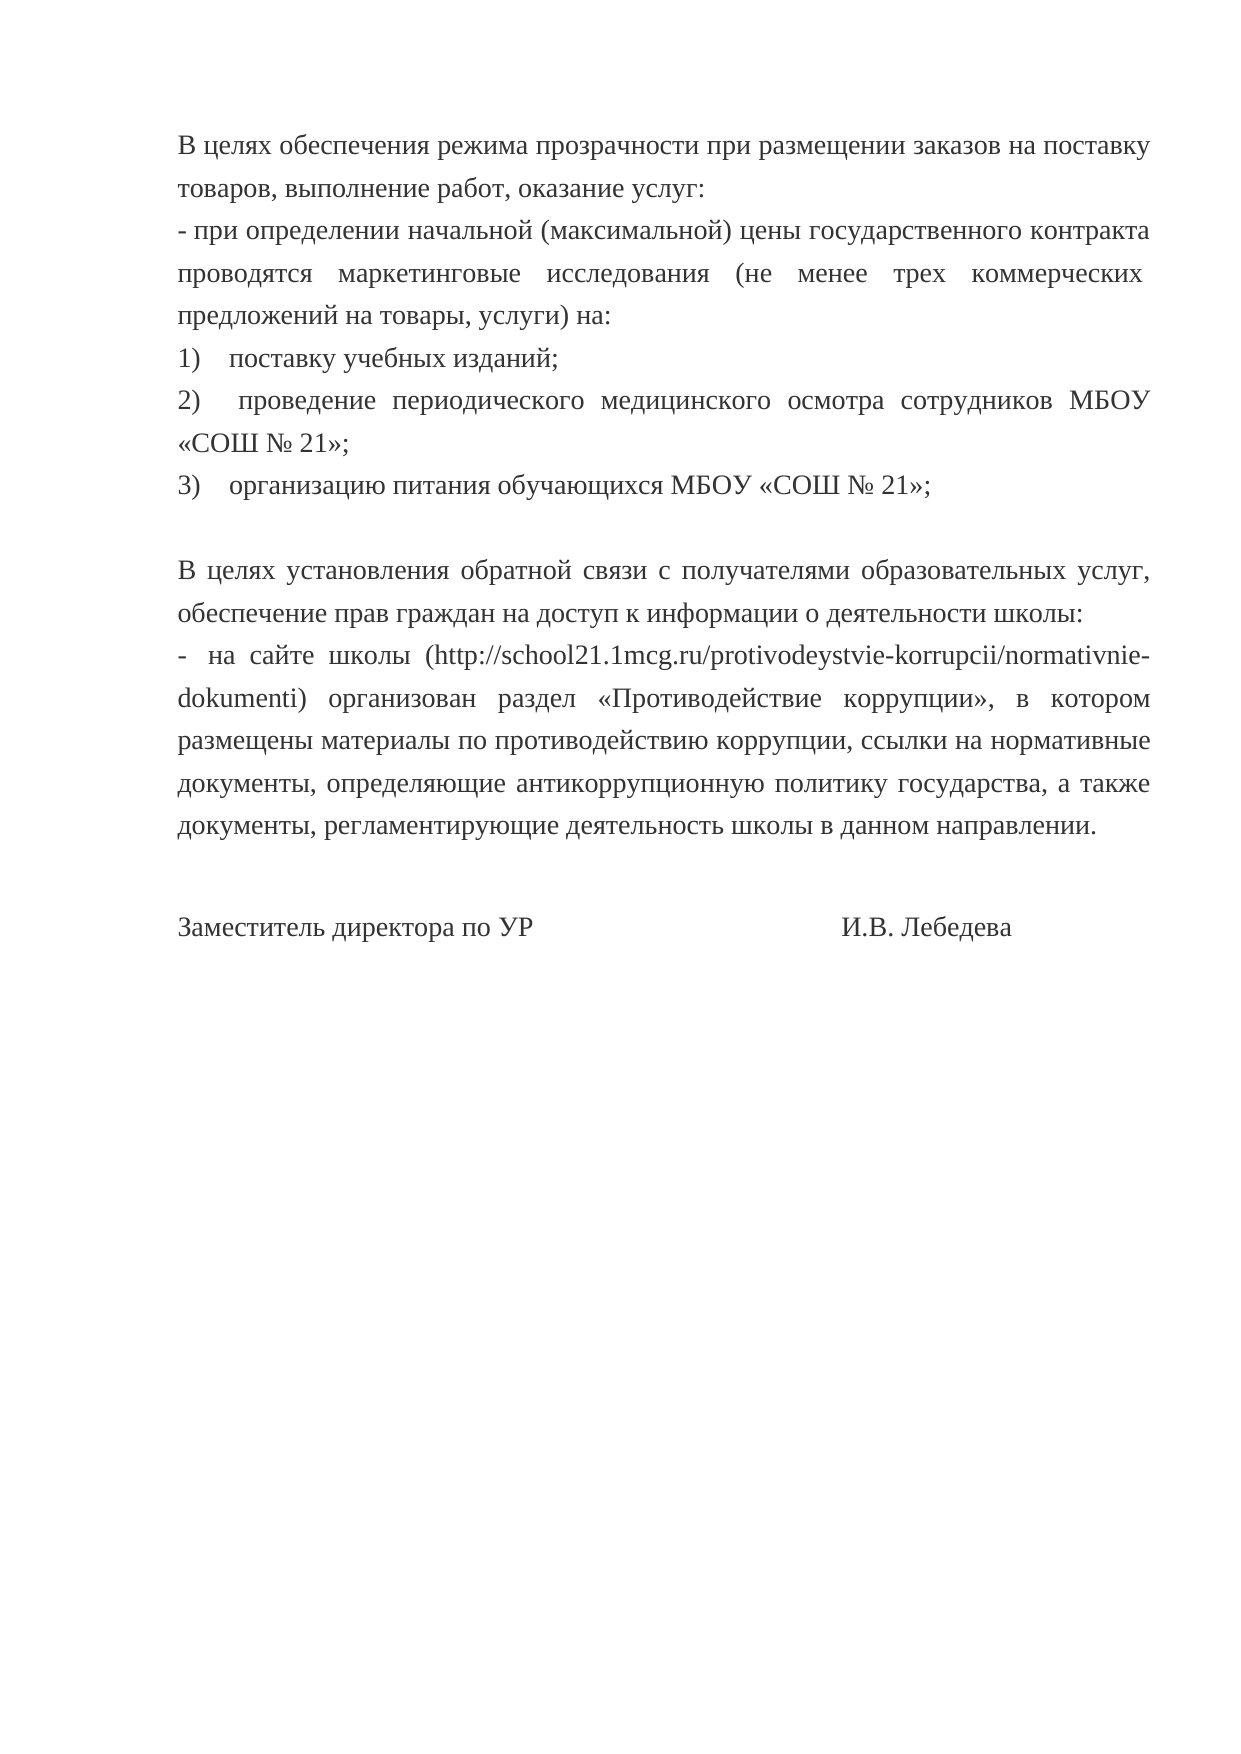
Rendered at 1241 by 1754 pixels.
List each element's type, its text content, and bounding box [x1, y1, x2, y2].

list 1) поставку учебных изданий; [177, 331, 1152, 373]
text Заместитель директора по УР И.В. Лебедева [177, 900, 1152, 942]
list 3) организацию питания обучающихся МБОУ «СОШ № 21»; [177, 458, 1152, 501]
text В целях обеспечения режима прозрачности при размещении заказов на поставку товаров, выполнение работ, оказание услуг: [177, 118, 1152, 203]
list - при определении начальной (максимальной) цены государственного контракта проводятся маркетинговые исследования (не менее трех коммерческих предложений на товары, услуги) на: [177, 203, 1152, 331]
text В целях установления обратной связи с получателями образовательных услуг, обеспечение прав граждан на доступ к информации о деятельности школы: [177, 543, 1152, 628]
list 2) проведение периодического медицинского осмотра сотрудников МБОУ «СОШ № 21»; [177, 373, 1152, 458]
list - на сайте школы (http://school21.1mcg.ru/protivodeystvie-korrupcii/normativnie-dokumenti) организован раздел «Противодействие коррупции», в котором размещены материалы по противодействию коррупции, ссылки на нормативные документы, определяющие антикоррупционную политику государства, а также документы, регламентирующие деятельность школы в данном направлении. [177, 628, 1152, 841]
